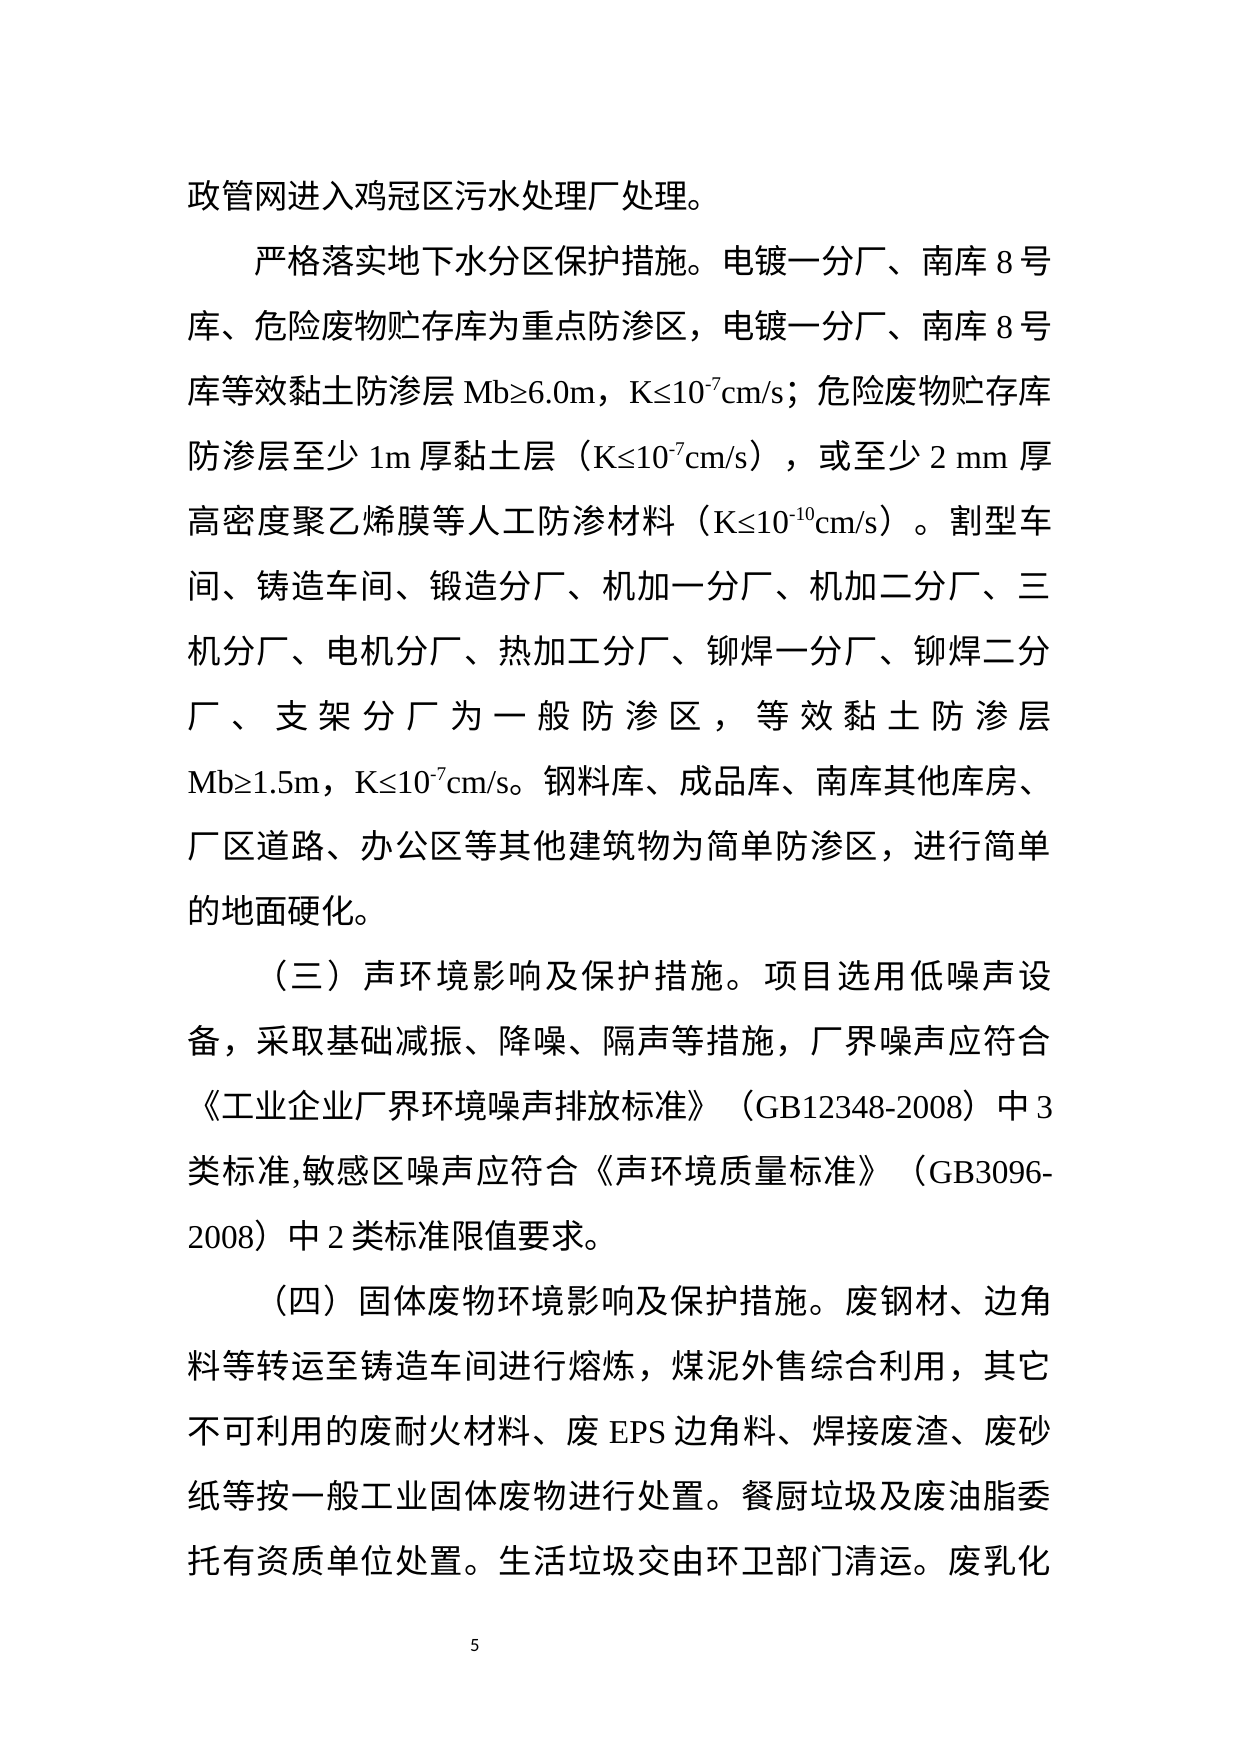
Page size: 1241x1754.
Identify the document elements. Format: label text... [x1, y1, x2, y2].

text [187, 162, 1053, 227]
list （三）声环境影响及保护措施。项目选用低噪声设备，采取基础减振、降噪、隔声等措施，厂界噪声应符合《工业企业厂界环境噪声排放标准》（GB12348-2008）中3类标准,敏感区噪声应符合《声环境质量标准》（GB3096-2008）中2类标准限值要求。 [187, 942, 1053, 1267]
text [187, 1267, 1053, 1592]
list 严格落实地下水分区保护措施。电镀一分厂、南库8号库、危险废物贮存库为重点防渗区，电镀一分厂、南库8号库等效黏土防渗层Mb≥6.0m，K≤10-7cm/s；危险废物贮存库防渗层至少1m厚黏土层（K≤10-7cm/s），或至少2 mm 厚高密度聚乙烯膜等人工防渗材料（K≤10-10cm/s）。割型车间、铸造车间、锻造分厂、机加一分厂、机加二分厂、三机分厂、电机分厂、热加工分厂、铆焊一分厂、铆焊二分厂、支架分厂为一般防渗区，等效黏土防渗层Mb≥1.5m，K≤10-7cm/s。钢料库、成品库、南库其他库房、厂区道路、办公区等其他建筑物为简单防渗区，进行简单的地面硬化。 [187, 227, 1053, 942]
